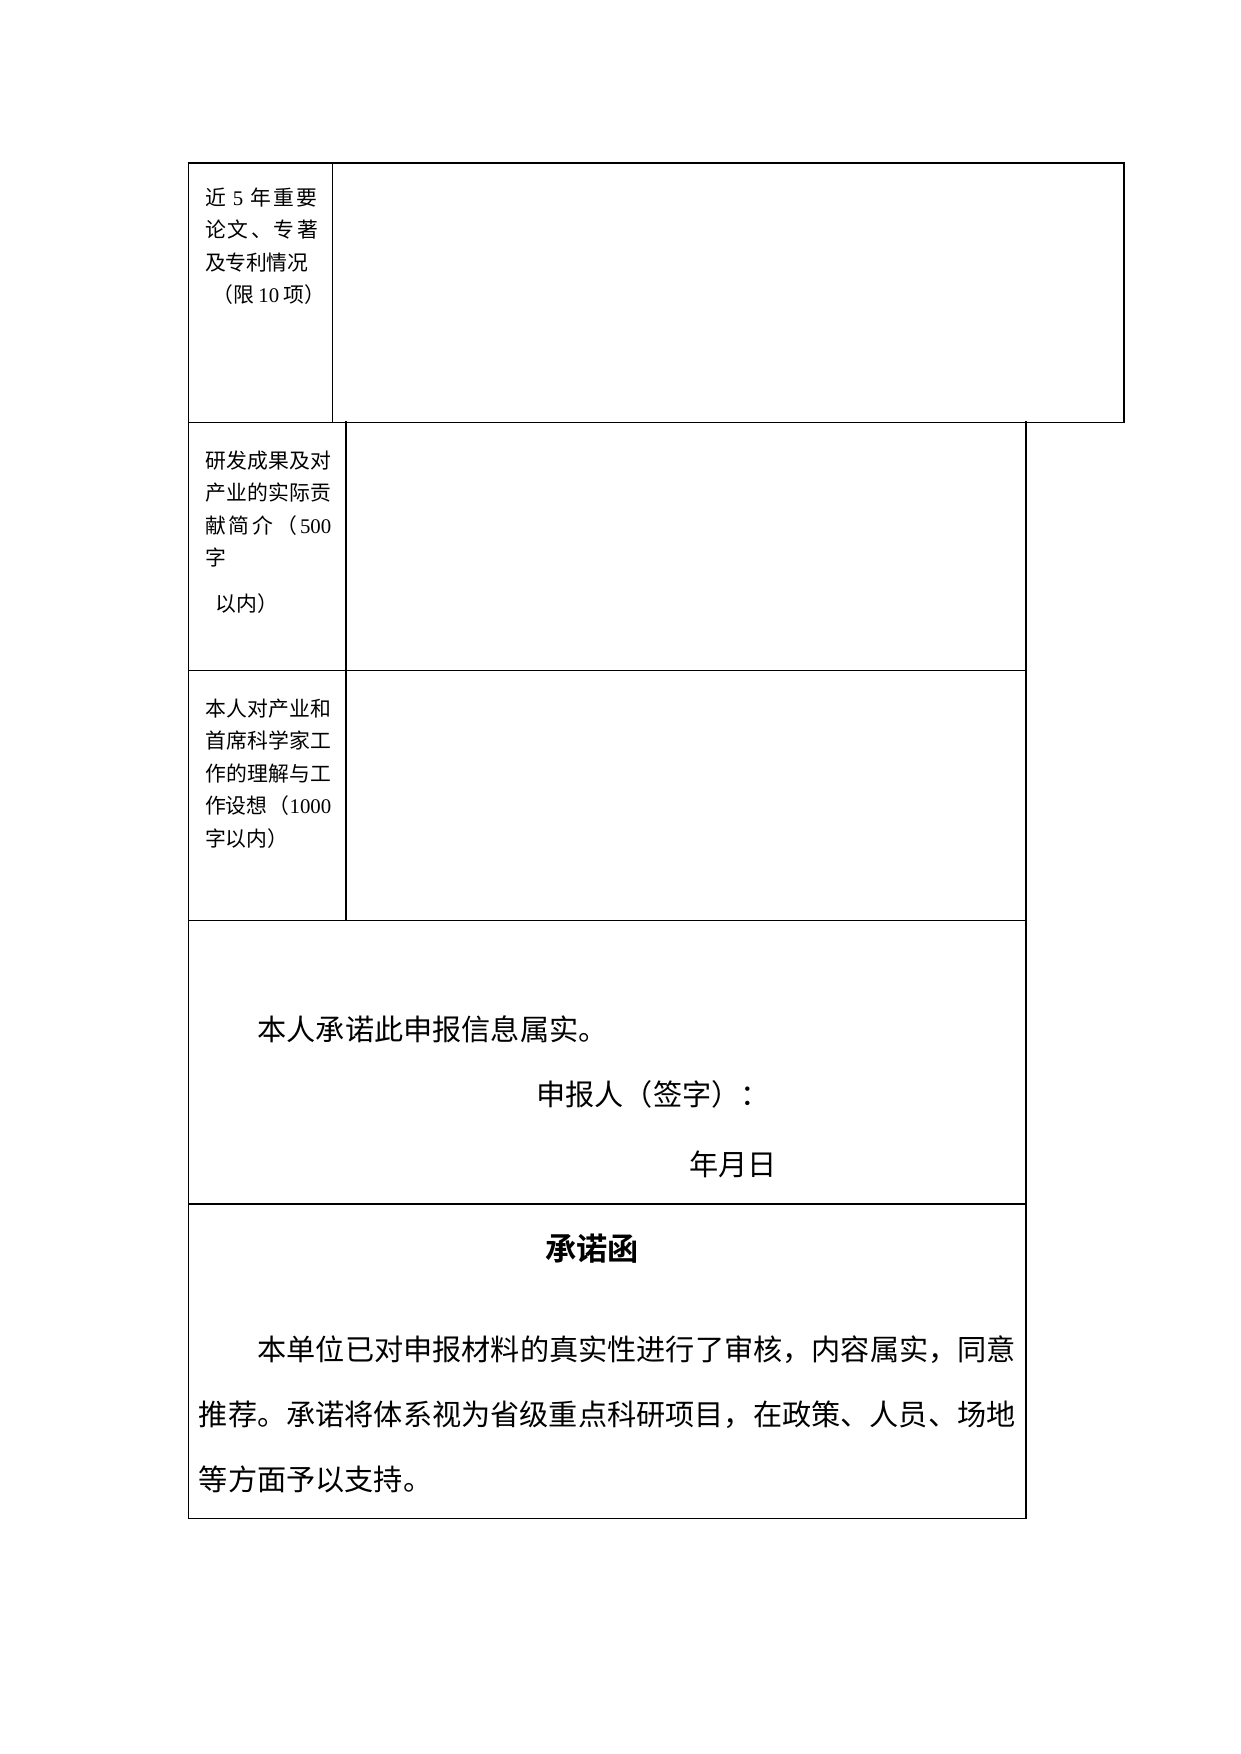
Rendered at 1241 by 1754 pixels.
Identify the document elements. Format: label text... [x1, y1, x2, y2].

table_cell 承诺函 本单位已对申报材料的真实性进行了审核，内容属实，同意推荐。承诺将体系视为省级重点科研项目，在政策、人员、场地等方面予以支持。 [189, 1205, 1025, 1518]
table_cell 本人承诺此申报信息属实。 申报人（签字）： 年月日 [189, 921, 1025, 1203]
table_cell 本人对产业和首席科学家工作的理解与工作设想（1000字以内） [189, 671, 345, 920]
table_cell [347, 423, 1025, 670]
table_cell 研发成果及对产业的实际贡献简介（500字 以内） [189, 423, 345, 670]
table_cell 近5年重要论文、专著及专利情况 （限10项） [189, 164, 332, 421]
table_cell [347, 671, 1025, 920]
table_cell [333, 164, 1123, 421]
